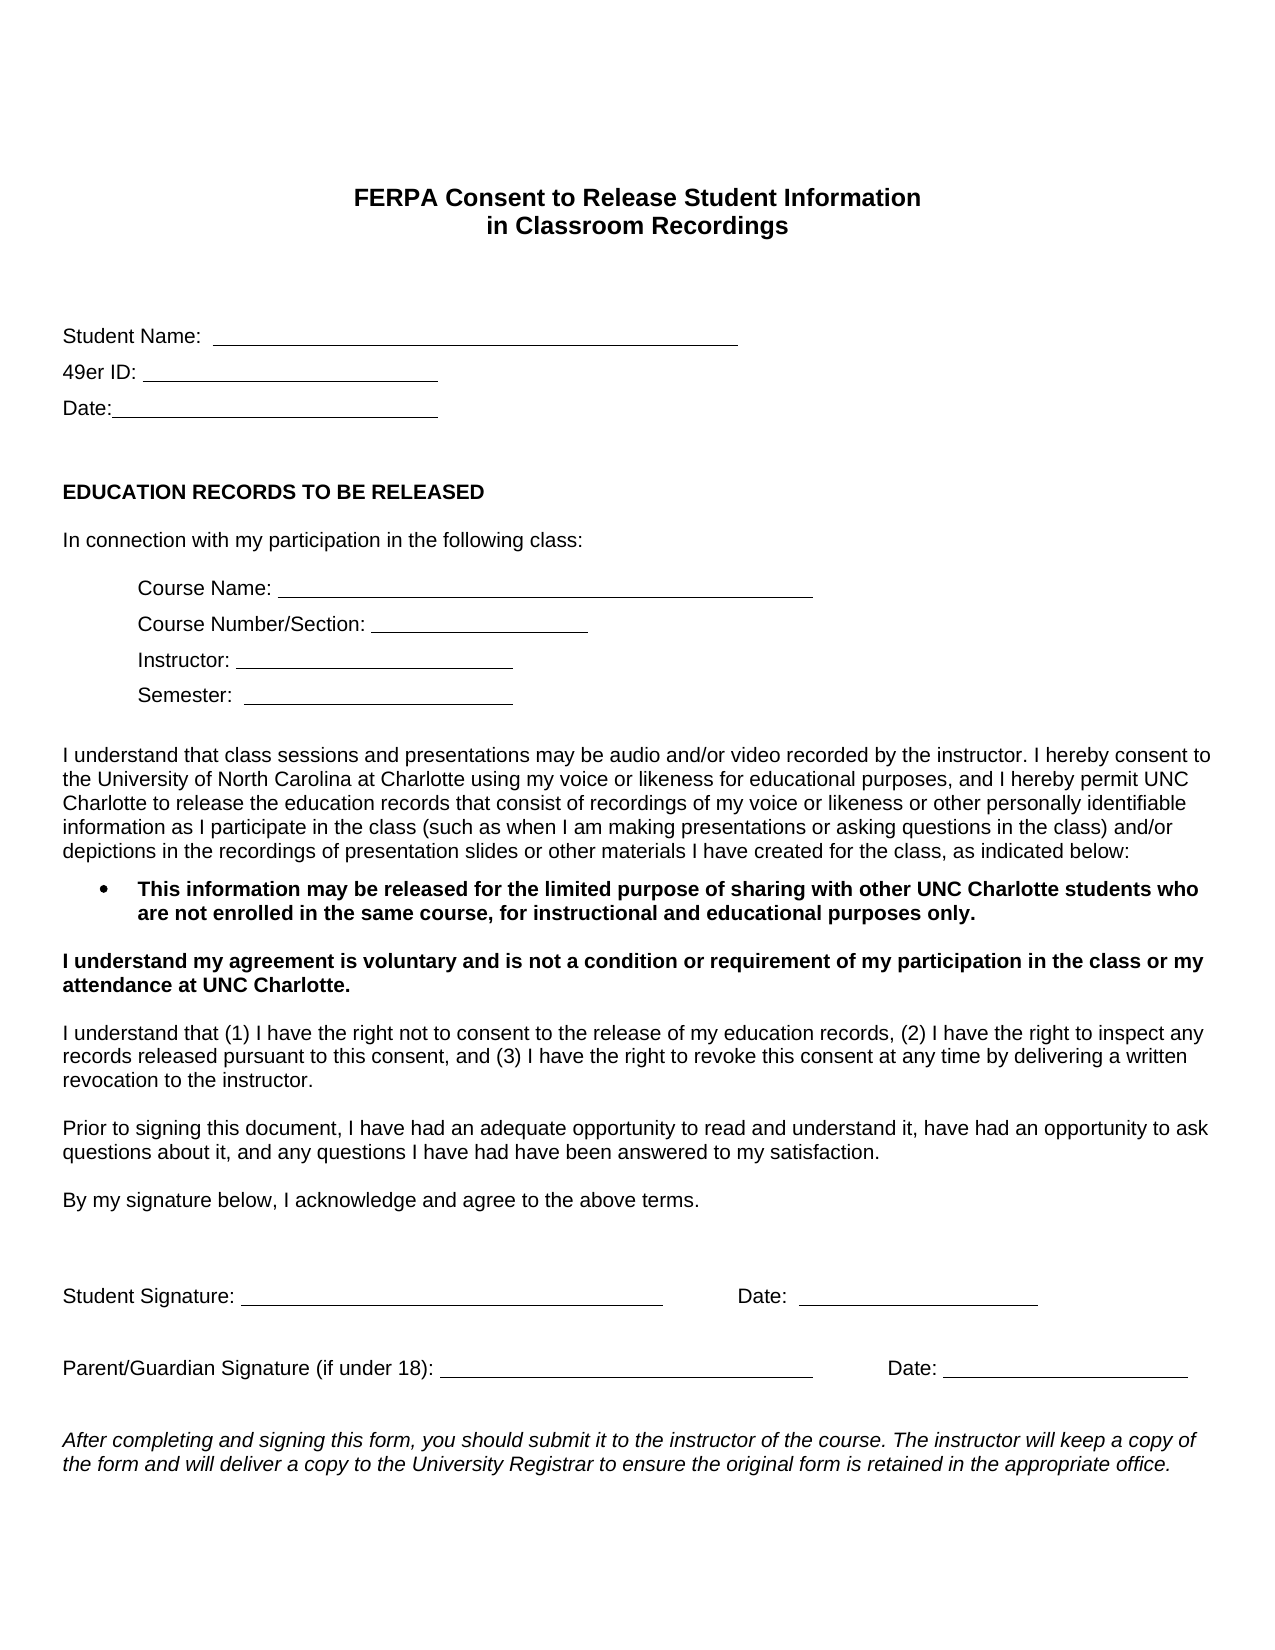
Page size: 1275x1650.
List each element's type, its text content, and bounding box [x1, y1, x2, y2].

text In connection with my participation in the following class: [62, 528, 1212, 552]
text Instructor: [137, 647, 1212, 671]
text Parent/Guardian Signature (if under 18): Date: [62, 1356, 1212, 1380]
text I understand that class sessions and presentations may be audio and/or video recorded by the instructor. I hereby consent to the University of North Carolina at Charlotte using my voice or likeness for educational purposes, and I hereby permit UNC Charlotte to release the education records that consist of recordings of my voice or likeness or other personally identifiable information as I participate in the class (such as when I am making presentations or asking questions in the class) and/or depictions in the recordings of presentation slides or other materials I have created for the class, as indicated below: [62, 743, 1212, 863]
text Semester: [137, 683, 1212, 707]
list This information may be released for the limited purpose of sharing with other UNC Charlotte students who are not enrolled in the same course, for instructional and educational purposes only. [100, 877, 1212, 924]
text Student Name: [62, 288, 1212, 348]
text EDUCATION RECORDS TO BE RELEASED [62, 480, 1212, 504]
text FERPA Consent to Release Student Information [62, 183, 1212, 211]
text in Classroom Recordings [62, 211, 1212, 240]
text I understand my agreement is voluntary and is not a condition or requirement of my participation in the class or my attendance at UNC Charlotte. [62, 948, 1212, 996]
text I understand that (1) I have the right not to consent to the release of my education records, (2) I have the right to inspect any records released pursuant to this consent, and (3) I have the right to revoke this consent at any time by delivering a written revocation to the instructor. [62, 1020, 1212, 1092]
text Course Number/Section: [137, 611, 1212, 635]
text 49er ID: [62, 360, 1212, 384]
text By my signature below, I acknowledge and agree to the above terms. [62, 1188, 1212, 1212]
text After completing and signing this form, you should submit it to the instructor of the course. The instructor will keep a copy of the form and will deliver a copy to the University Registrar to ensure the original form is retained in the appropriate office. [62, 1428, 1212, 1476]
text Date: [62, 396, 1212, 420]
text Course Name: [137, 576, 1212, 599]
text Prior to signing this document, I have had an adequate opportunity to read and understand it, have had an opportunity to ask questions about it, and any questions I have had have been answered to my satisfaction. [62, 1116, 1212, 1164]
text Student Signature: Date: [62, 1284, 1212, 1308]
